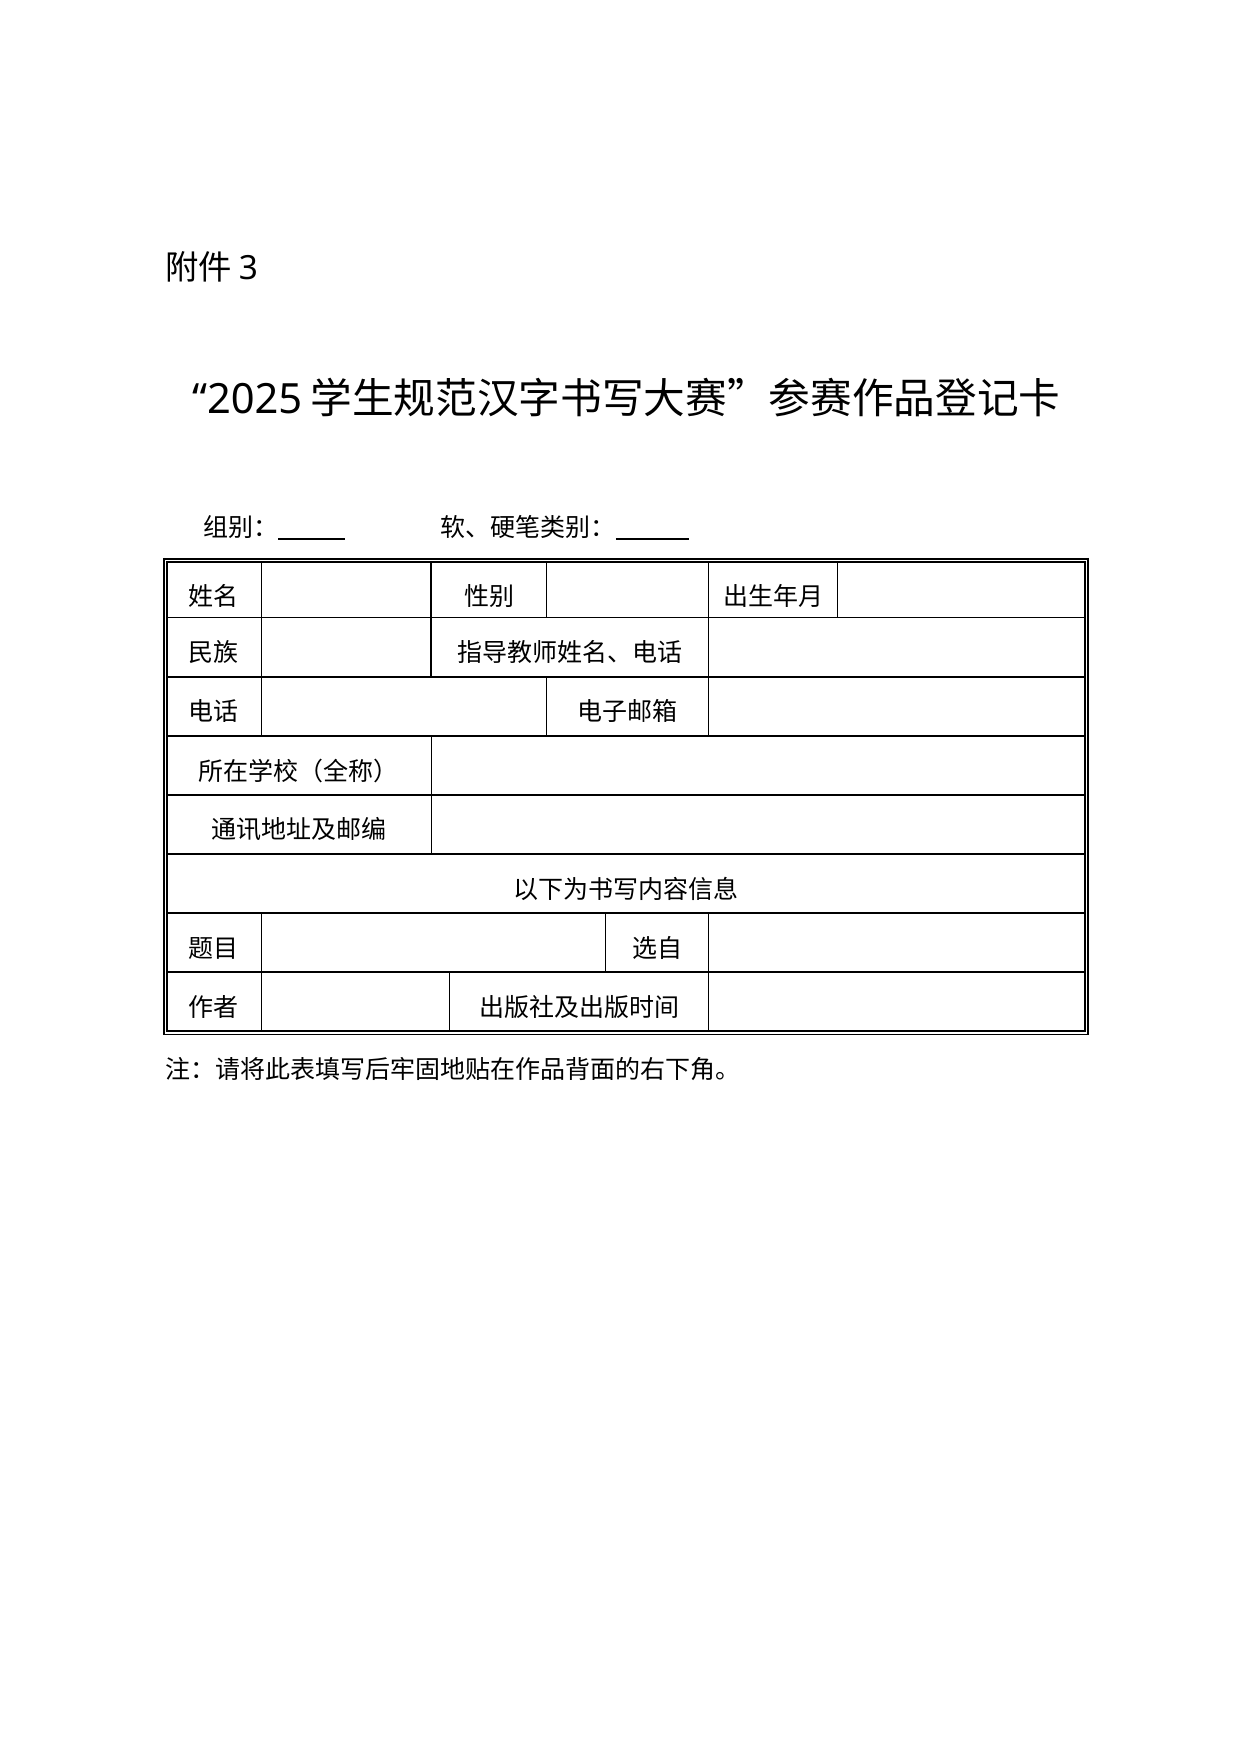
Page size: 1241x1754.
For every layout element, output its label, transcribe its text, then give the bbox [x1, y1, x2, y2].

table_cell 作者 [168, 973, 261, 1030]
table_cell 所在学校（全称） [168, 737, 431, 794]
table_cell [709, 678, 1084, 735]
table_cell [262, 618, 430, 676]
table_cell [709, 914, 1084, 971]
table_cell [432, 737, 1084, 794]
table_cell [262, 914, 605, 971]
table_cell 指导教师姓名、电话 [432, 618, 708, 676]
table_header 姓名 [168, 563, 261, 617]
table_cell 题目 [168, 914, 261, 971]
table_cell [709, 618, 1084, 676]
text “2025学生规范汉字书写大赛”参赛作品登记卡 [165, 363, 1087, 428]
table_cell [432, 796, 1084, 853]
text 附件3 [165, 233, 1087, 298]
table_cell 出版社及出版时间 [450, 973, 708, 1030]
table_cell 民族 [168, 618, 261, 676]
table_cell [262, 678, 546, 735]
table_cell 电话 [168, 678, 261, 735]
table_cell 选自 [606, 914, 708, 971]
text 注：请将此表填写后牢固地贴在作品背面的右下角。 [165, 1035, 1087, 1100]
table_header 性别 [432, 563, 546, 617]
table_header [838, 563, 1084, 617]
table_header [262, 563, 430, 617]
table_header 出生年月 [709, 563, 837, 617]
table_header [547, 563, 708, 617]
table_cell [709, 973, 1084, 1030]
text 组别： 软、硬笔类别： [165, 493, 1087, 558]
table_cell 通讯地址及邮编 [168, 796, 431, 853]
table_cell [262, 973, 449, 1030]
table_cell 电子邮箱 [547, 678, 708, 735]
table_cell 以下为书写内容信息 [168, 855, 1084, 912]
